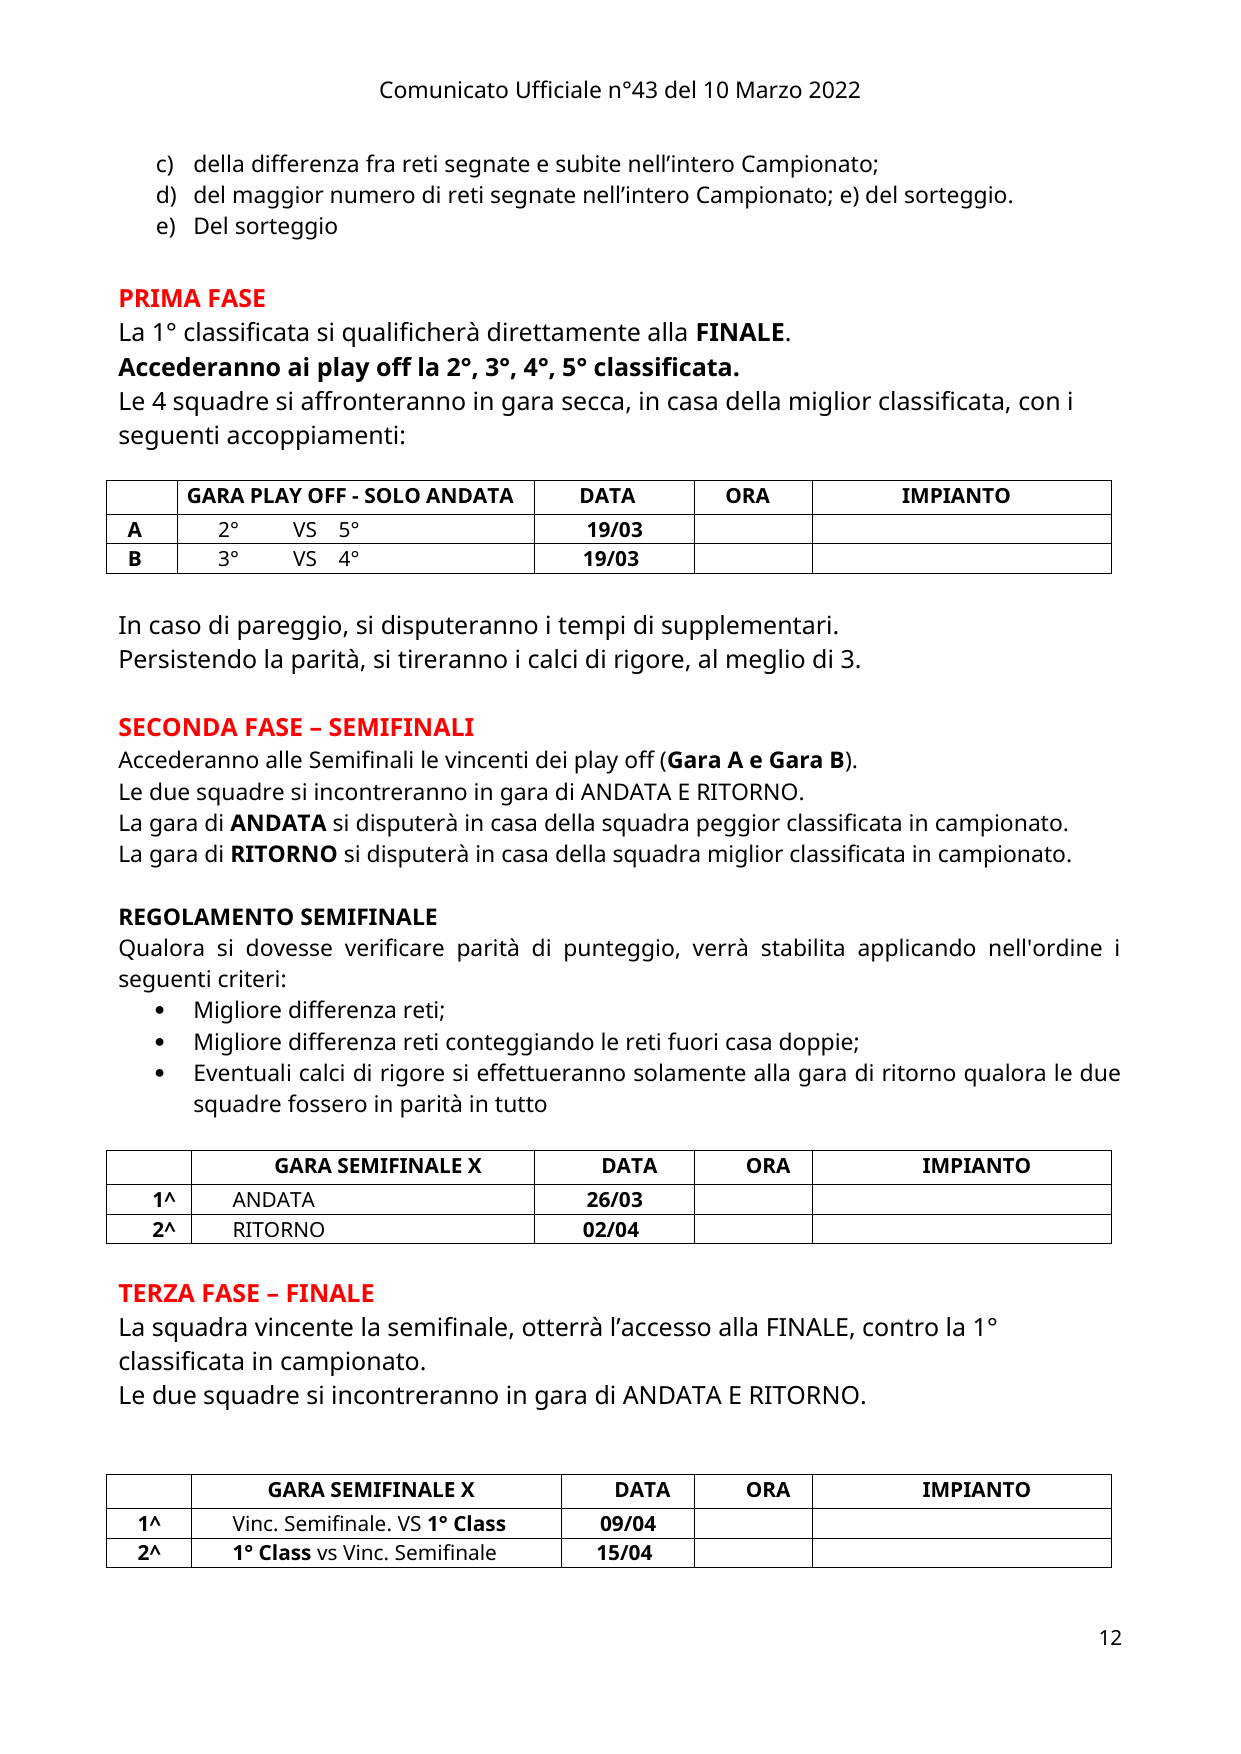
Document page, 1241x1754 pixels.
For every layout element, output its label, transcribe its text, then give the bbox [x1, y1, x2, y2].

table_cell RITORNO [192, 1215, 534, 1243]
table_cell [813, 1539, 1111, 1567]
list Del sorteggio [156, 210, 1122, 241]
text La gara di ANDATA si disputerà in casa della squadra peggior classificata in campionato. [118, 807, 1122, 838]
table_cell Vinc. Semifinale. vs 1° Class [192, 1509, 561, 1537]
text La 1° classificata si qualificherà direttamente alla FINALE. [118, 315, 1122, 349]
text Accederanno ai play off la 2°, 3°, 4°, 5° classificata. [118, 349, 1122, 383]
table_cell 3° VS 4° [178, 544, 534, 573]
table_cell 1^ [107, 1509, 191, 1537]
table_cell [695, 1509, 812, 1537]
table_cell 2^ [107, 1215, 191, 1243]
list della differenza fra reti segnate e subite nell’intero Campionato; [156, 148, 1122, 179]
text Le due squadre si incontreranno in gara di ANDATA E RITORNO. [118, 775, 1122, 807]
table_cell [695, 515, 812, 543]
text La squadra vincente la semifinale, otterrà l’accesso alla FINALE, contro la 1° classificata in campionato. [118, 1309, 1122, 1378]
table_cell [695, 544, 812, 573]
table_cell 15/04 [562, 1539, 694, 1567]
table_cell [695, 1185, 812, 1214]
table_header [107, 1151, 191, 1184]
text Le due squadre si incontreranno in gara di ANDATA E RITORNO. [118, 1378, 1122, 1412]
table_header DATA [562, 1475, 694, 1508]
table_header IMPIANTO [813, 1151, 1111, 1184]
text PRIMA FASE [118, 281, 1122, 315]
list Migliore differenza reti conteggiando le reti fuori casa doppie; [156, 1025, 1122, 1057]
table_cell 1° Class vs Vinc. Semifinale [192, 1539, 561, 1567]
table_cell 1^ [107, 1185, 191, 1214]
table_header GARA SEMIFINALE X [192, 1151, 534, 1184]
table_cell 19/03 [535, 544, 694, 573]
table_header DATA [535, 481, 694, 514]
table_cell B [107, 544, 177, 573]
text Persistendo la parità, si tireranno i calci di rigore, al meglio di 3. [118, 642, 1122, 676]
list Eventuali calci di rigore si effettueranno solamente alla gara di ritorno qualora le due squadre fossero in parità in tutto [156, 1057, 1122, 1119]
table_cell [695, 1539, 812, 1567]
table_cell [813, 515, 1111, 543]
table_header IMPIANTO [813, 1475, 1111, 1508]
table_header GARA SEMIFINALE X [192, 1475, 561, 1508]
table_header [107, 481, 177, 514]
table_header ORA [695, 481, 812, 514]
list Migliore differenza reti; [156, 994, 1122, 1025]
table_header [107, 1475, 191, 1508]
table_header ORA [695, 1151, 812, 1184]
table_cell 26/03 [535, 1185, 694, 1214]
table_cell [813, 544, 1111, 573]
table_cell [813, 1185, 1111, 1214]
table_cell [813, 1215, 1111, 1243]
table_cell 02/04 [535, 1215, 694, 1243]
text REGOLAMENTO SEMIFINALE [118, 900, 1122, 932]
text TERZA FASE – FINALE [118, 1275, 1122, 1309]
table_cell 19/03 [535, 515, 694, 543]
table_cell A [107, 515, 177, 543]
table_cell ANDATA [192, 1185, 534, 1214]
table_cell [695, 1215, 812, 1243]
table_cell 2^ [107, 1539, 191, 1567]
table_header DATA [535, 1151, 694, 1184]
table_header IMPIANTO [813, 481, 1111, 514]
text La gara di RITORNO si disputerà in casa della squadra miglior classificata in campionato. [118, 838, 1122, 869]
table_header GARA PLAY OFF - SOLO ANDATA [178, 481, 534, 514]
text In caso di pareggio, si disputeranno i tempi di supplementari. [118, 608, 1122, 642]
list del maggior numero di reti segnate nell’intero Campionato; e) del sorteggio. [156, 179, 1122, 210]
text Qualora si dovesse verificare parità di punteggio, verrà stabilita applicando nell'ordine i seguenti criteri: [118, 932, 1122, 994]
table_header ORA [695, 1475, 812, 1508]
table_cell [813, 1509, 1111, 1537]
text Le 4 squadre si affronteranno in gara secca, in casa della miglior classificata, con i seguenti accoppiamenti: [118, 383, 1122, 451]
text SECONDA FASE – SEMIFINALI [118, 710, 1122, 744]
table_cell 2° VS 5° [178, 515, 534, 543]
text Accederanno alle Semifinali le vincenti dei play off (Gara A e Gara B). [118, 744, 1122, 775]
table_cell 09/04 [562, 1509, 694, 1537]
